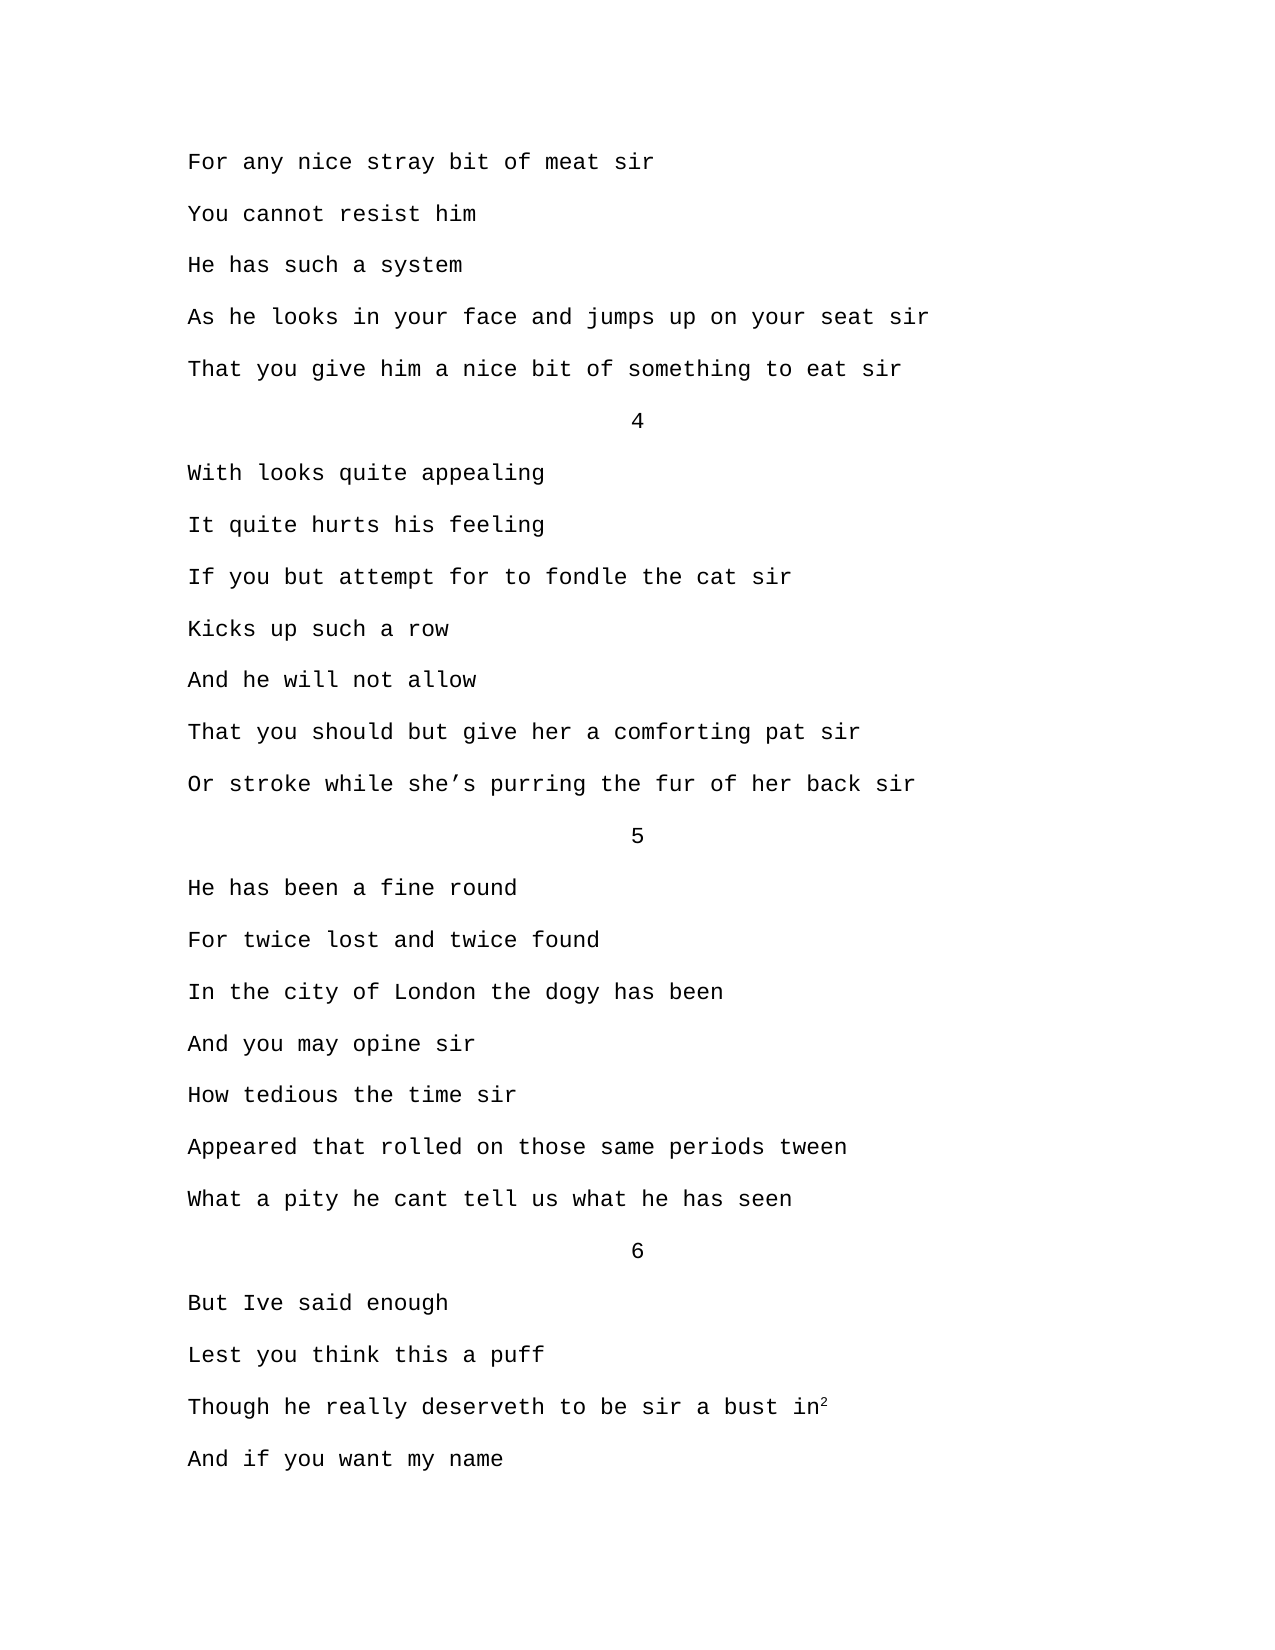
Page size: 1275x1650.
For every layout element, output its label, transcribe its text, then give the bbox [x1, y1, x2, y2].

text Lest you think this a puff [187, 1343, 1087, 1369]
text And if you want my name [187, 1447, 1087, 1473]
text With looks quite appealing [187, 461, 1087, 487]
text He has such a system [187, 254, 1087, 280]
text If you but attempt for to fondle the cat sir [187, 565, 1087, 591]
text What a pity he cant tell us what he has seen [187, 1187, 1087, 1213]
text And he will not allow [187, 669, 1087, 695]
text Kicks up such a row [187, 617, 1087, 643]
text But Ive said enough [187, 1291, 1087, 1317]
text For any nice stray bit of meat sir [187, 150, 1087, 176]
text As he looks in your face and jumps up on your seat sir [187, 306, 1087, 332]
text Appeared that rolled on those same periods tween [187, 1136, 1087, 1162]
text And you may opine sir [187, 1032, 1087, 1058]
text 5 [187, 824, 1087, 850]
text He has been a fine round [187, 876, 1087, 902]
text How tedious the time sir [187, 1084, 1087, 1110]
text 6 [187, 1239, 1087, 1265]
text You cannot resist him [187, 202, 1087, 228]
text For twice lost and twice found [187, 928, 1087, 954]
text Though he really deserveth to be sir a bust in2 [187, 1395, 1087, 1421]
text In the city of London the dogy has been [187, 980, 1087, 1006]
text It quite hurts his feeling [187, 513, 1087, 539]
text That you give him a nice bit of something to eat sir [187, 357, 1087, 383]
text That you should but give her a comforting pat sir [187, 721, 1087, 747]
text Or stroke while she’s purring the fur of her back sir [187, 772, 1087, 798]
text 4 [187, 409, 1087, 435]
